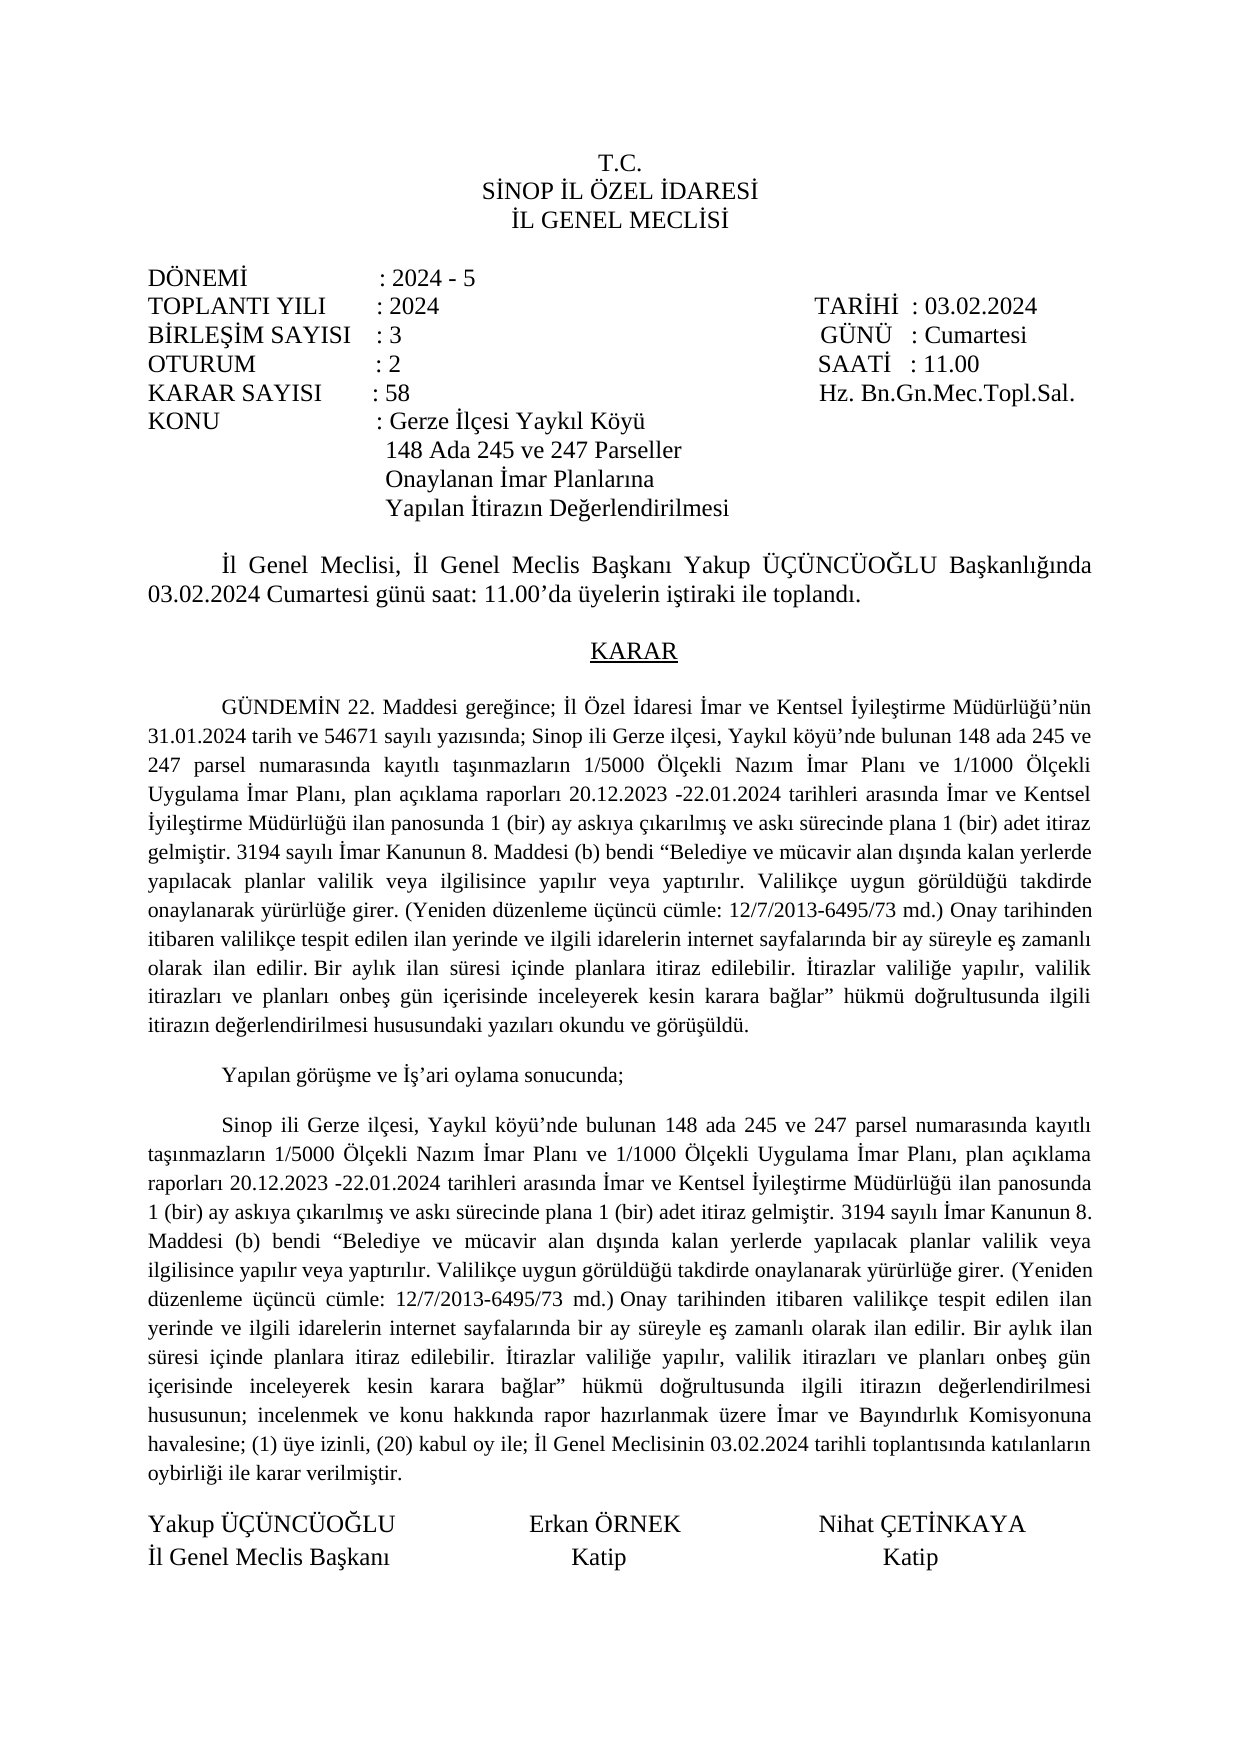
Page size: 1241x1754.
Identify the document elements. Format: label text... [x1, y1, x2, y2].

text OTURUM : 2 SAATİ : 11.00 [148, 349, 1093, 378]
text SİNOP İL ÖZEL İDARESİ [148, 176, 1093, 205]
text KARAR [516, 636, 1093, 665]
text Sinop ili Gerze ilçesi, Yaykıl köyü’nde bulunan 148 ada 245 ve 247 parsel numarasında kayıtlı taşınmazların 1/5000 Ölçekli Nazım İmar Planı ve 1/1000 Ölçekli Uygulama İmar Planı, plan açıklama raporları 20.12.2023 -22.01.2024 tarihleri arasında İmar ve Kentsel İyileştirme Müdürlüğü ilan panosunda 1 (bir) ay askıya çıkarılmış ve askı sürecinde plana 1 (bir) adet itiraz gelmiştir. 3194 sayılı İmar Kanunun 8. Maddesi (b) bendi “Belediye ve mücavir alan dışında kalan yerlerde yapılacak planlar valilik veya ilgilisince yapılır veya yaptırılır. Valilikçe uygun görüldüğü takdirde onaylanarak yürürlüğe girer. (Yeniden düzenleme üçüncü cümle: 12/7/2013-6495/73 md.) Onay tarihinden itibaren valilikçe tespit edilen ilan yerinde ve ilgili idarelerin internet sayfalarında bir ay süreyle eş zamanlı olarak ilan edilir. Bir aylık ilan süresi içinde planlara itiraz edilebilir. İtirazlar valiliğe yapılır, valilik itirazları ve planları onbeş gün içerisinde inceleyerek kesin karara bağlar” hükmü doğrultusunda ilgili itirazın değerlendirilmesi hususunun; incelenmek ve konu hakkında rapor hazırlanmak üzere İmar ve Bayındırlık Komisyonuna havalesine; (1) üye izinli, (20) kabul oy ile; İl Genel Meclisinin 03.02.2024 tarihli toplantısında katılanların oybirliği ile karar verilmiştir. [148, 1112, 1093, 1485]
text İL GENEL MECLİSİ [148, 205, 1093, 234]
text DÖNEMİ : 2024 - 5 [148, 263, 1093, 291]
text T.C. [148, 148, 1093, 176]
text GÜNDEMİN 22. Maddesi gereğince; İl Özel İdaresi İmar ve Kentsel İyileştirme Müdürlüğü’nün 31.01.2024 tarih ve 54671 sayılı yazısında; Sinop ili Gerze ilçesi, Yaykıl köyü’nde bulunan 148 ada 245 ve 247 parsel numarasında kayıtlı taşınmazların 1/5000 Ölçekli Nazım İmar Planı ve 1/1000 Ölçekli Uygulama İmar Planı, plan açıklama raporları 20.12.2023 -22.01.2024 tarihleri arasında İmar ve Kentsel İyileştirme Müdürlüğü ilan panosunda 1 (bir) ay askıya çıkarılmış ve askı sürecinde plana 1 (bir) adet itiraz gelmiştir. 3194 sayılı İmar Kanunun 8. Maddesi (b) bendi “Belediye ve mücavir alan dışında kalan yerlerde yapılacak planlar valilik veya ilgilisince yapılır veya yaptırılır. Valilikçe uygun görüldüğü takdirde onaylanarak yürürlüğe girer. (Yeniden düzenleme üçüncü cümle: 12/7/2013-6495/73 md.) Onay tarihinden itibaren valilikçe tespit edilen ilan yerinde ve ilgili idarelerin internet sayfalarında bir ay süreyle eş zamanlı olarak ilan edilir. Bir aylık ilan süresi içinde planlara itiraz edilebilir. İtirazlar valiliğe yapılır, valilik itirazları ve planları onbeş gün içerisinde inceleyerek kesin karara bağlar” hükmü doğrultusunda ilgili itirazın değerlendirilmesi hususundaki yazıları okundu ve görüşüldü. [148, 694, 1093, 1038]
text BİRLEŞİM SAYISI : 3 GÜNÜ : Cumartesi [148, 320, 1093, 349]
text KARAR SAYISI : 58 Hz. Bn.Gn.Mec.Topl.Sal. [148, 378, 1093, 406]
text TOPLANTI YILI : 2024 TARİHİ : 03.02.2024 [148, 291, 1093, 320]
text Yapılan görüşme ve İş’ari oylama sonucunda; [148, 1062, 1093, 1087]
text İl Genel Meclisi, İl Genel Meclis Başkanı Yakup ÜÇÜNCÜOĞLU Başkanlığında 03.02.2024 Cumartesi günü saat: 11.00’da üyelerin iştiraki ile toplandı. [148, 550, 1093, 608]
text KONU : Gerze İlçesi Yaykıl Köyü 148 Ada 245 ve 247 Parseller Onaylanan İmar Planlarına Yapılan İtirazın Değerlendirilmesi [148, 406, 1093, 521]
text Yakup ÜÇÜNCÜOĞLU Erkan ÖRNEK Nihat ÇETİNKAYA İl Genel Meclis Başkanı Katip Katip [148, 1509, 1093, 1571]
